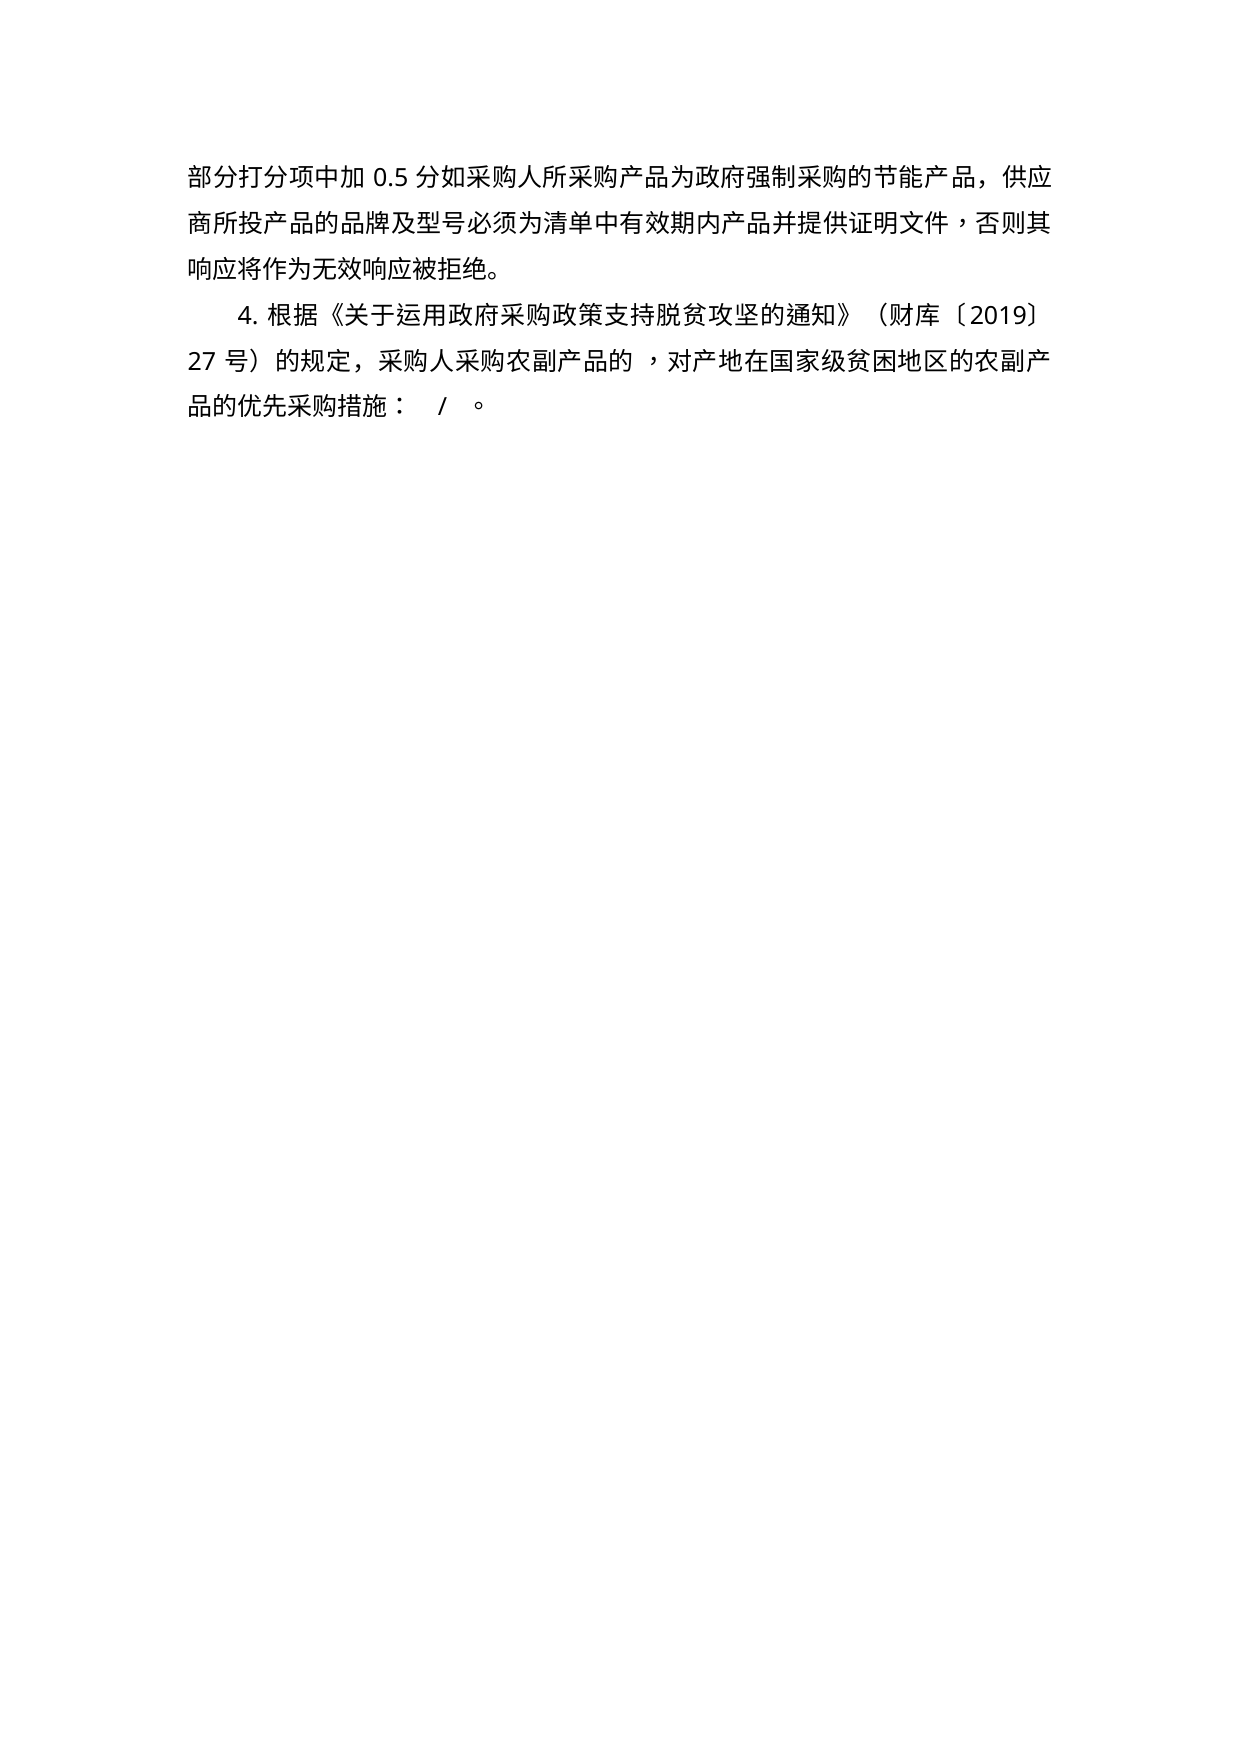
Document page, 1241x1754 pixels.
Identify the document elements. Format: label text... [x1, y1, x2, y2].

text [187, 150, 1053, 287]
text 4. 根据《关于运用政府采购政策支持脱贫攻坚的通知》（财库〔2019〕 27 号）的规定，采购人采购农副产品的 ，对产地在国家级贫困地区的农副产品的优先采购措施： / 。 [187, 287, 1053, 425]
